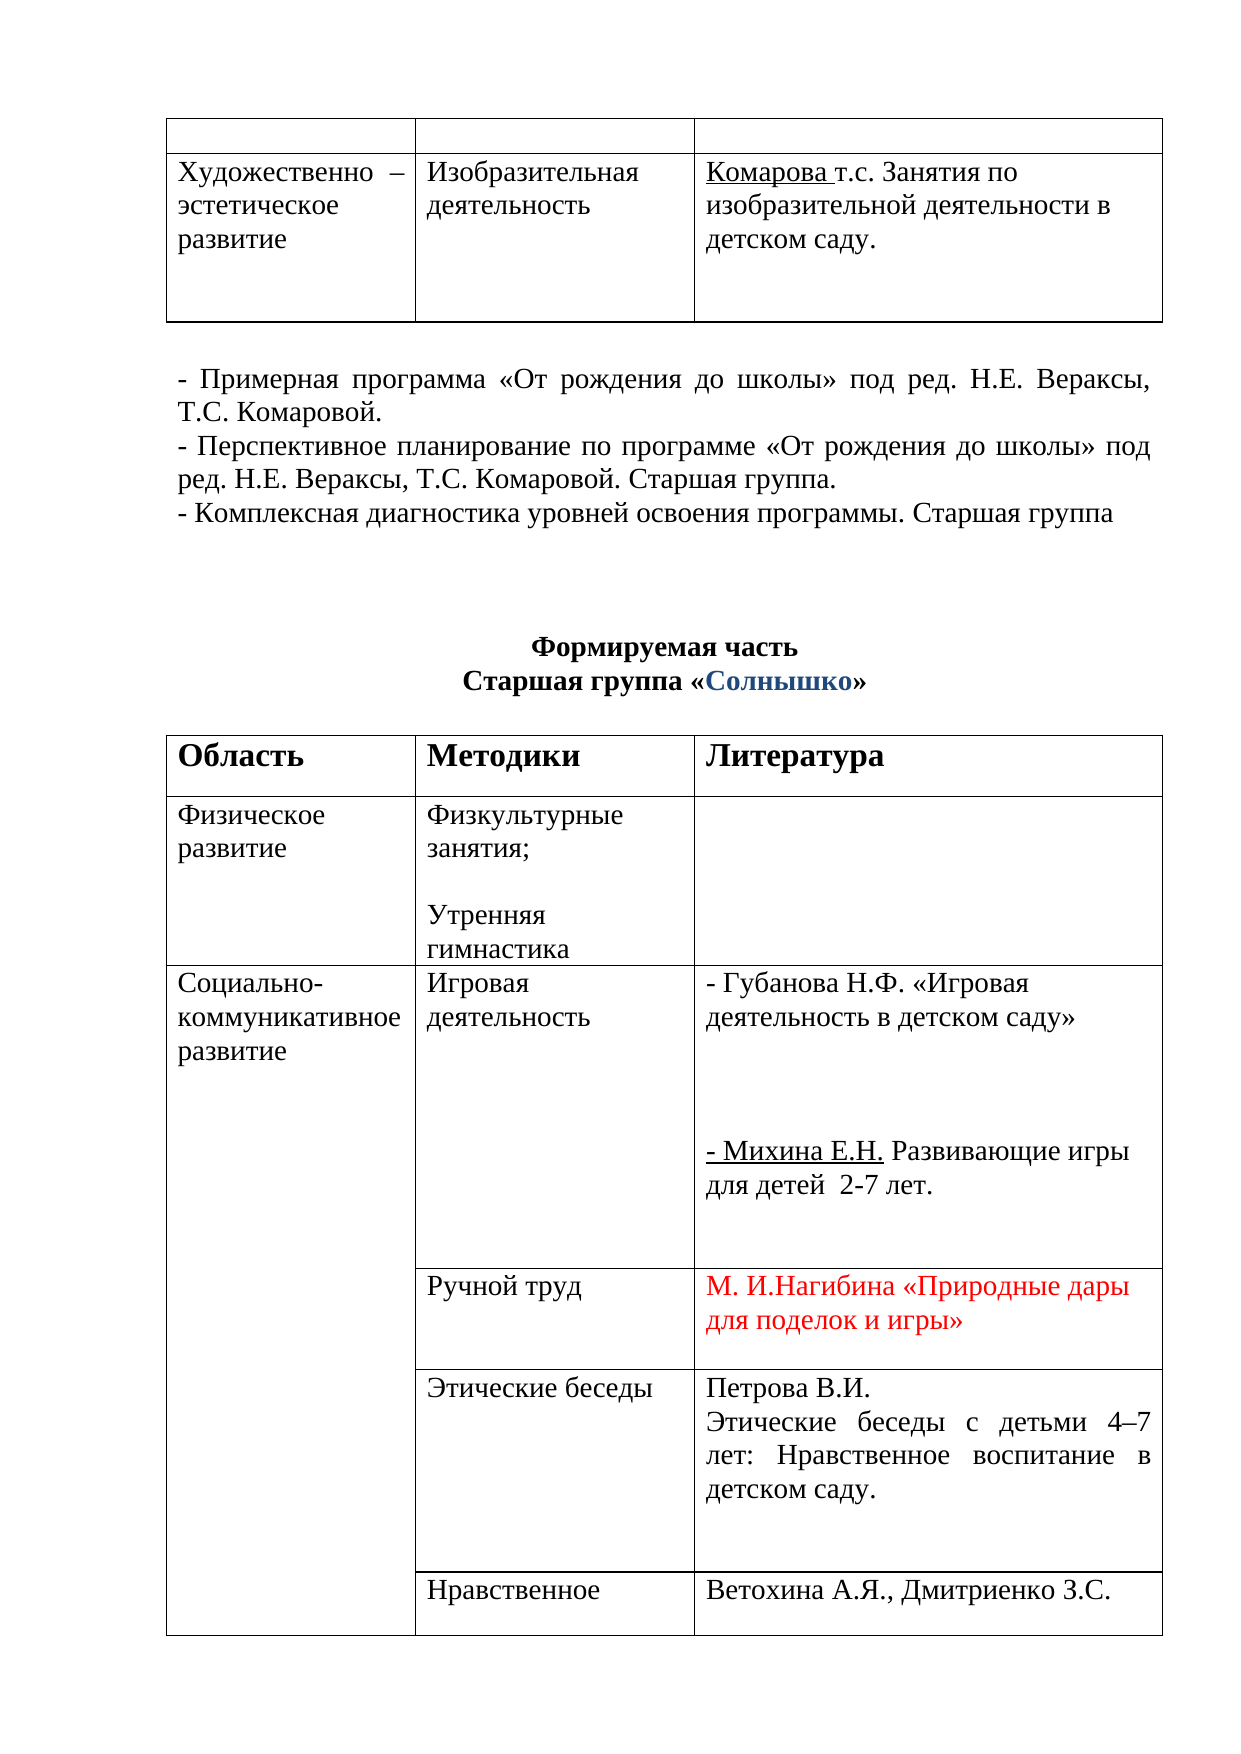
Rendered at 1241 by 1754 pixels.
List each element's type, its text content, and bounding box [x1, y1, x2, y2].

table_header Литература [695, 736, 1162, 796]
table_cell Игровая деятельность [416, 966, 694, 1267]
table_cell Ручной труд [416, 1269, 694, 1369]
table_cell - Губанова Н.Ф. «Игровая деятельность в детском саду» - Михина Е.Н. Развивающие игры для детей 2-7 лет. [695, 966, 1162, 1267]
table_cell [695, 119, 1162, 153]
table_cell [416, 119, 694, 153]
text - Примерная программа «От рождения до школы» под ред. Н.Е. Вераксы, Т.С. Комаровой. [177, 361, 1152, 428]
table_cell Этические беседы [416, 1370, 694, 1571]
text - Перспективное планирование по программе «От рождения до школы» под ред. Н.Е. Вераксы, Т.С. Комаровой. Старшая группа. [177, 428, 1152, 495]
table_header Область [167, 736, 415, 796]
table_cell Петрова В.И. Этические беседы с детьми 4–7 лет: Нравственное воспитание в детском саду. [695, 1370, 1162, 1571]
text Старшая группа «Солнышко» [177, 663, 1152, 696]
text Формируемая часть [177, 629, 1152, 663]
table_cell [695, 1573, 1162, 1635]
table_cell Социально-коммуникативное развитие [167, 966, 415, 1635]
table_cell Художественно – эстетическое развитие [167, 154, 415, 321]
table_cell Комарова т.с. Занятия по изобразительной деятельности в детском саду. [695, 154, 1162, 321]
table_cell Физкультурные занятия; Утренняя гимнастика [416, 797, 694, 964]
table_cell М. И.Нагибина «Природные дары для поделок и игры» [695, 1269, 1162, 1369]
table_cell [416, 1573, 694, 1635]
table_cell Изобразительная деятельность [416, 154, 694, 321]
table_header Методики [416, 736, 694, 796]
table_cell [695, 797, 1162, 964]
table_cell Физическое развитие [167, 797, 415, 964]
text - Комплексная диагностика уровней освоения программы. Старшая группа [177, 495, 1152, 528]
